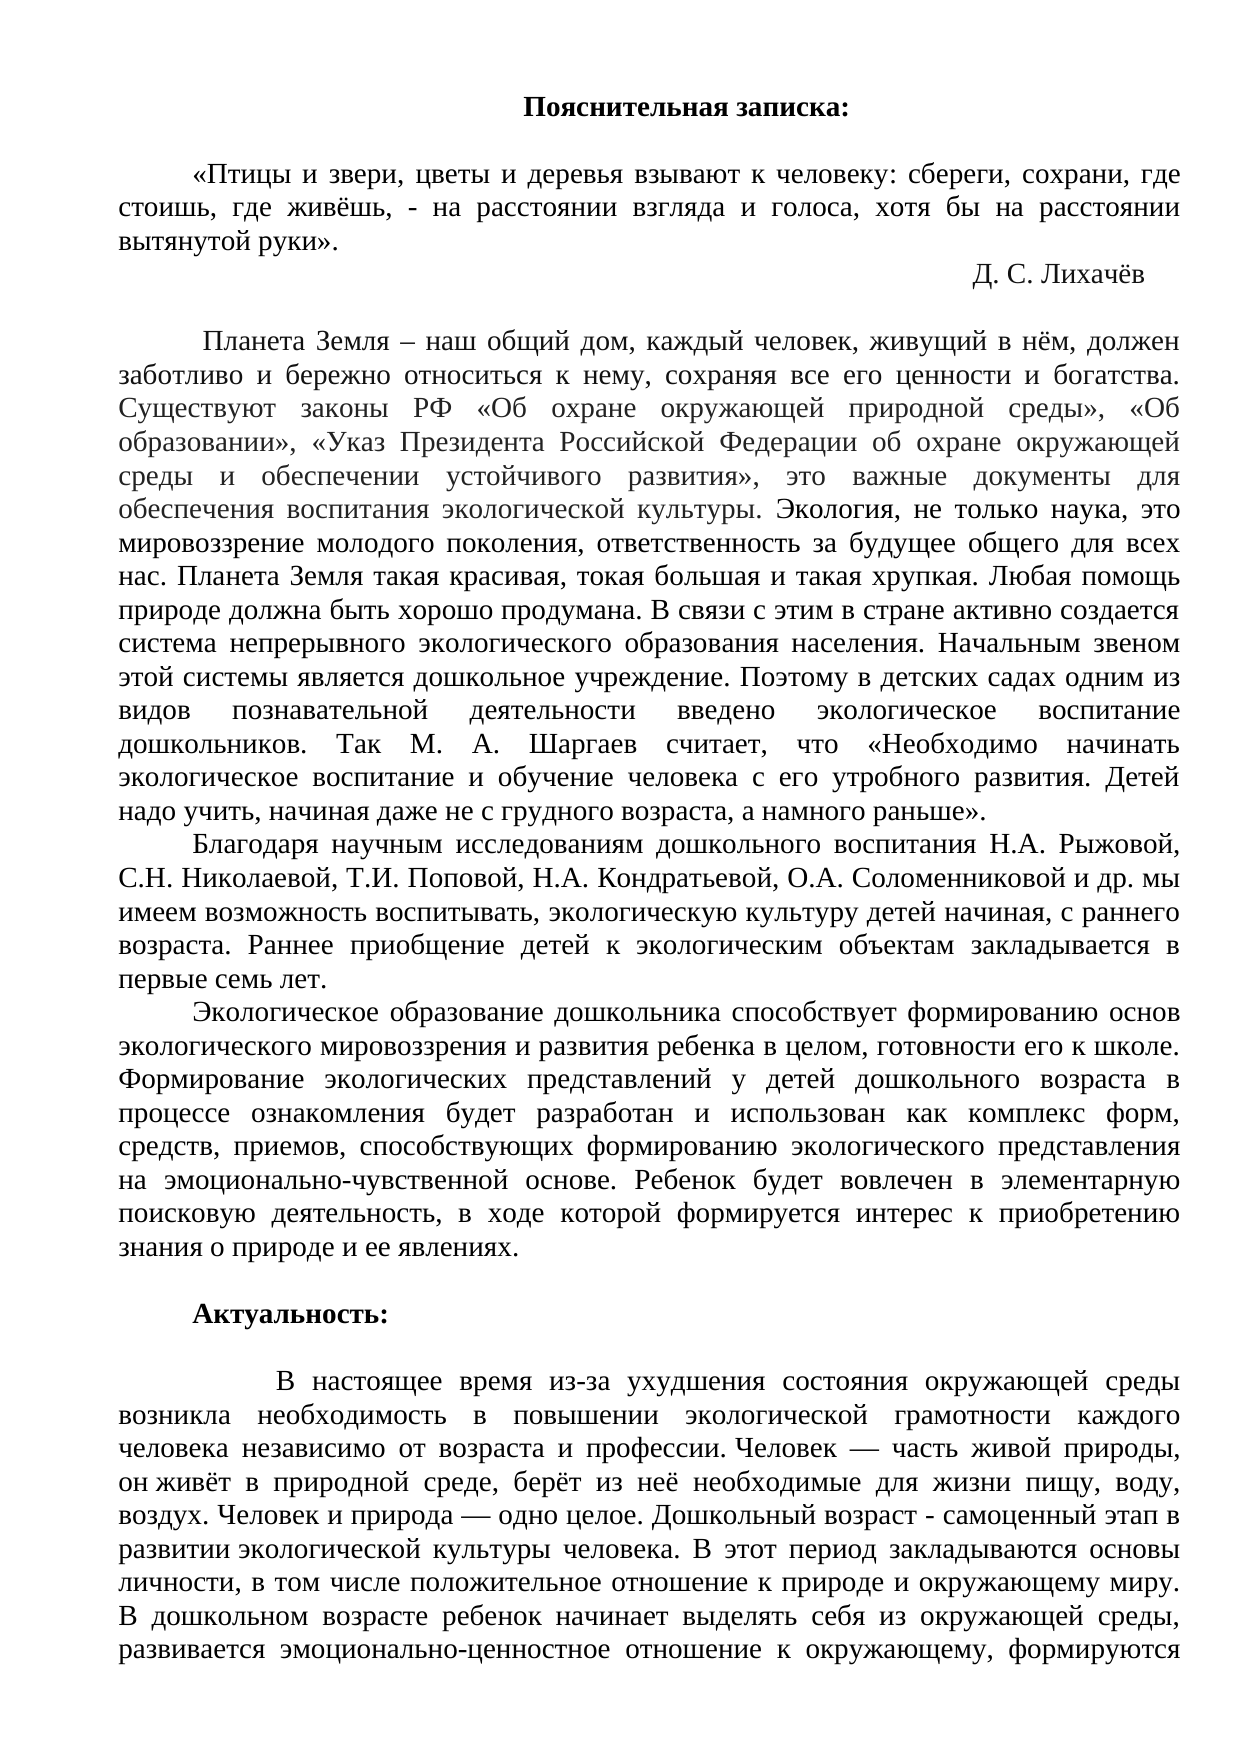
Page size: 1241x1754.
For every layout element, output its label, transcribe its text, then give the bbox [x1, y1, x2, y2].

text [118, 1363, 1181, 1665]
text Планета Земля – наш общий дом, каждый человек, живущий в нём, должен заботливо и бережно относиться к нему, сохраняя все его ценности и богатства. Существуют законы РФ «Об охране окружающей природной среды», «Об образовании», «Указ Президента Российской Федерации об охране окружающей среды и обеспечении устойчивого развития», это важные документы для обеспечения воспитания экологической культуры. Экология, не только наука, это мировоззрение молодого поколения, ответственность за будущее общего для всех нас. Планета Земля такая красивая, токая большая и такая хрупкая. Любая помощь природе должна быть хорошо продумана. В связи с этим в стране активно создается система непрерывного экологического образования населения. Начальным звеном этой системы является дошкольное учреждение. Поэтому в детских садах одним из видов познавательной деятельности введено экологическое воспитание дошкольников. Так М. А. Шаргаев считает, что «Необходимо начинать экологическое воспитание и обучение человека с его утробного развития. Детей надо учить, начиная даже не с грудного возраста, а намного раньше». [118, 323, 1181, 827]
text «Птицы и звери, цветы и деревья взывают к человеку: сбереги, сохрани, где стоишь, где живёшь, - на расстоянии взгляда и голоса, хотя бы на расстоянии вытянутой руки». [118, 156, 1181, 256]
text Благодаря научным исследованиям дошкольного воспитания Н.А. Рыжовой, С.Н. Николаевой, Т.И. Поповой, Н.А. Кондратьевой, О.А. Соломенниковой и др. мы имеем возможность воспитывать, экологическую культуру детей начиная, с раннего возраста. Раннее приобщение детей к экологическим объектам закладывается в первые семь лет. [118, 827, 1181, 994]
text Д. С. Лихачёв [118, 256, 1181, 290]
text Пояснительная записка: [118, 89, 1181, 122]
text Актуальность: [118, 1296, 1181, 1330]
text Экологическое образование дошкольника способствует формированию основ экологического мировоззрения и развития ребенка в целом, готовности его к школе. Формирование экологических представлений у детей дошкольного возраста в процессе ознакомления будет разработан и использован как комплекс форм, средств, приемов, способствующих формированию экологического представления на эмоционально-чувственной основе. Ребенок будет вовлечен в элементарную поисковую деятельность, в ходе которой формируется интерес к приобретению знания о природе и ее явлениях. [118, 994, 1181, 1263]
